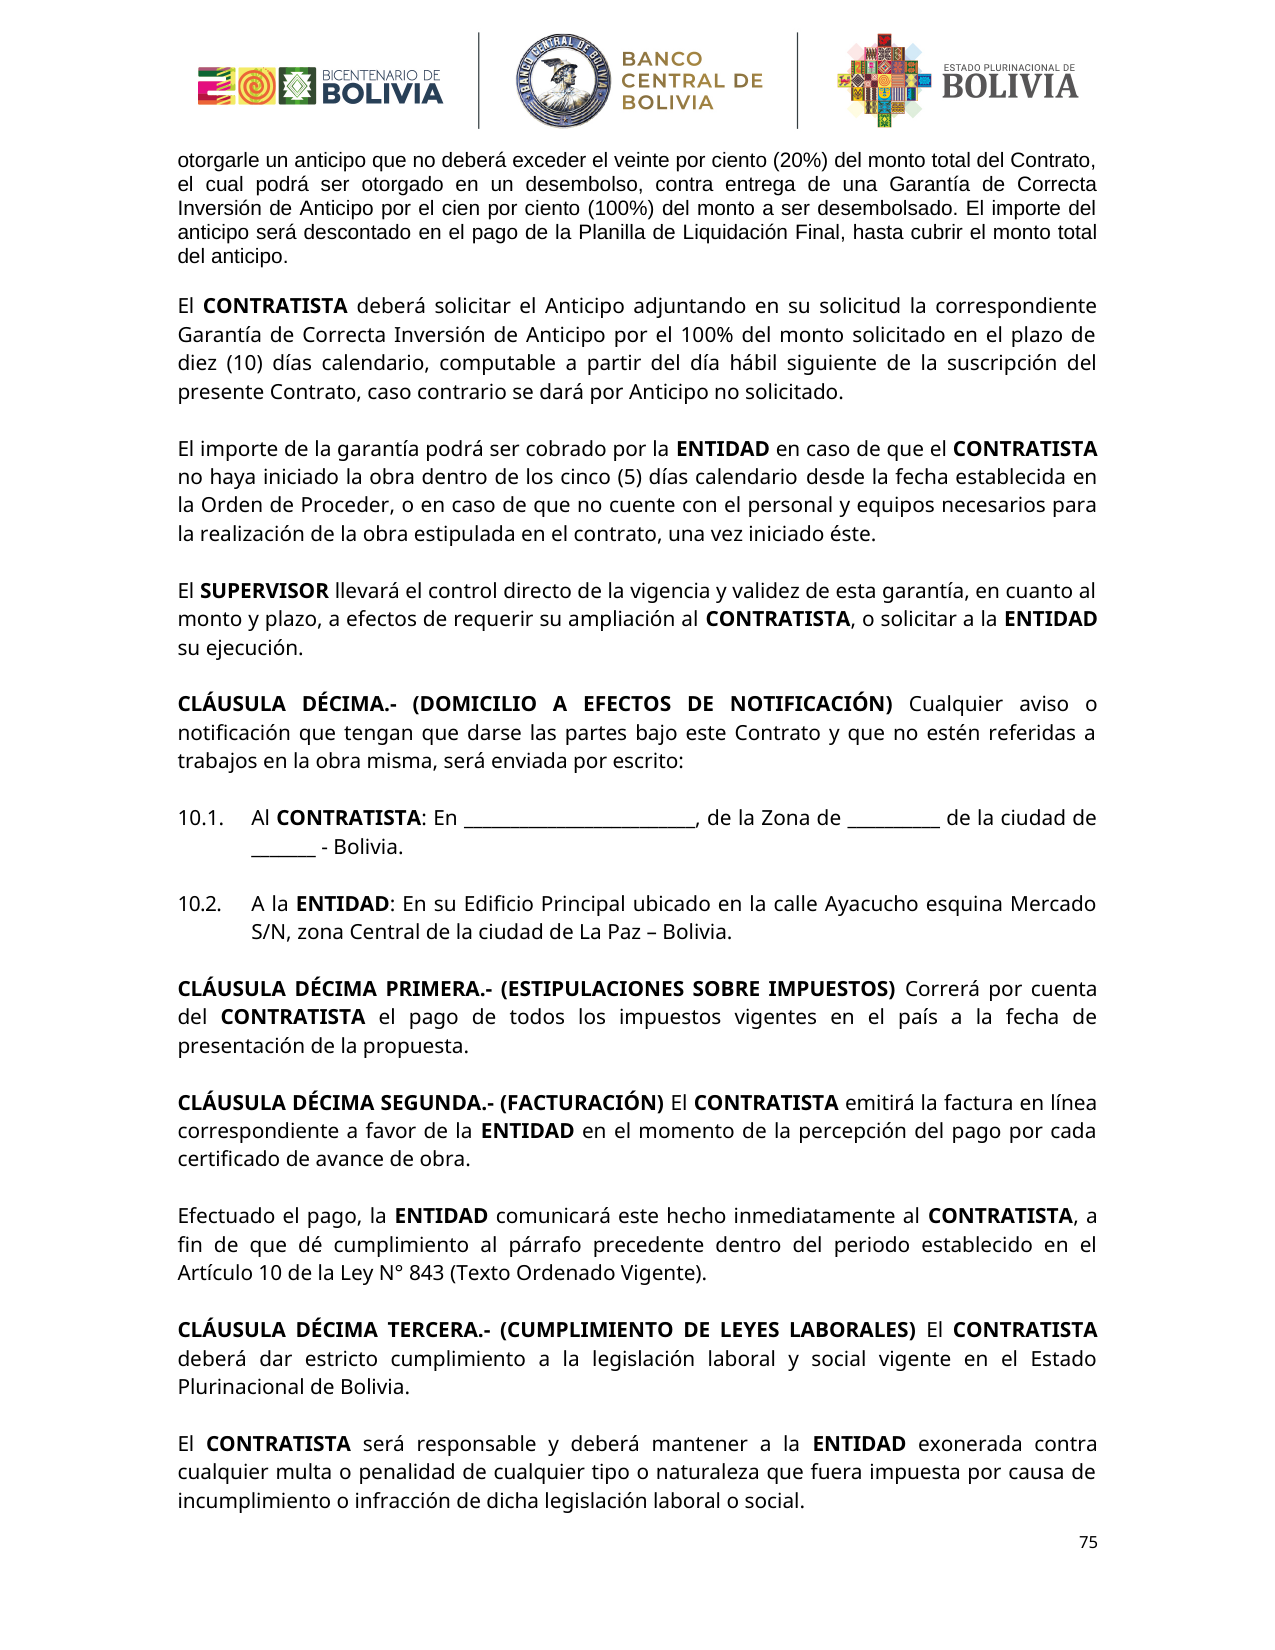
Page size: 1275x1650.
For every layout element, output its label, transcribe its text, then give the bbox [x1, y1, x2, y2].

text El CONTRATISTA será responsable y deberá mantener a la ENTIDAD exonerada contra cualquier multa o penalidad de cualquier tipo o naturaleza que fuera impuesta por causa de incumplimiento o infracción de dicha legislación laboral o social. [177, 1429, 1098, 1514]
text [177, 148, 1098, 267]
text 10.2. A la ENTIDAD: En su Edificio Principal ubicado en la calle Ayacucho esquina Mercado S/N, zona Central de la ciudad de La Paz – Bolivia. [177, 889, 1098, 946]
picture [0, 16, 1275, 132]
text 10.1. Al CONTRATISTA: En _________________________, de la Zona de __________ de la ciudad de _______ - Bolivia. [177, 803, 1098, 860]
text Efectuado el pago, la ENTIDAD comunicará este hecho inmediatamente al CONTRATISTA, a fin de que dé cumplimiento al párrafo precedente dentro del periodo establecido en el Artículo 10 de la Ley N° 843 (Texto Ordenado Vigente). [177, 1201, 1098, 1287]
text CLÁUSULA DÉCIMA TERCERA.- (CUMPLIMIENTO DE LEYES LABORALES) El CONTRATISTA deberá dar estricto cumplimiento a la legislación laboral y social vigente en el Estado Plurinacional de Bolivia. [177, 1315, 1098, 1401]
text El SUPERVISOR llevará el control directo de la vigencia y validez de esta garantía, en cuanto al monto y plazo, a efectos de requerir su ampliación al CONTRATISTA, o solicitar a la ENTIDAD su ejecución. [177, 576, 1098, 661]
text El CONTRATISTA deberá solicitar el Anticipo adjuntando en su solicitud la correspondiente Garantía de Correcta Inversión de Anticipo por el 100% del monto solicitado en el plazo de diez (10) días calendario, computable a partir del día hábil siguiente de la suscripción del presente Contrato, caso contrario se dará por Anticipo no solicitado. [177, 291, 1098, 405]
text El importe de la garantía podrá ser cobrado por la ENTIDAD en caso de que el CONTRATISTA no haya iniciado la obra dentro de los cinco (5) días calendario desde la fecha establecida en la Orden de Proceder, o en caso de que no cuente con el personal y equipos necesarios para la realización de la obra estipulada en el contrato, una vez iniciado éste. [177, 434, 1098, 547]
text CLÁUSULA DÉCIMA PRIMERA.- (ESTIPULACIONES SOBRE IMPUESTOS) Correrá por cuenta del CONTRATISTA el pago de todos los impuestos vigentes en el país a la fecha de presentación de la propuesta. [177, 974, 1098, 1059]
text CLÁUSULA DÉCIMA.- (DOMICILIO A EFECTOS DE NOTIFICACIÓN) Cualquier aviso o notificación que tengan que darse las partes bajo este Contrato y que no estén referidas a trabajos en la obra misma, será enviada por escrito: [177, 689, 1098, 775]
text CLÁUSULA DÉCIMA SEGUNDA.- (FACTURACIÓN) El CONTRATISTA emitirá la factura en línea correspondiente a favor de la ENTIDAD en el momento de la percepción del pago por cada certificado de avance de obra. [177, 1088, 1098, 1173]
